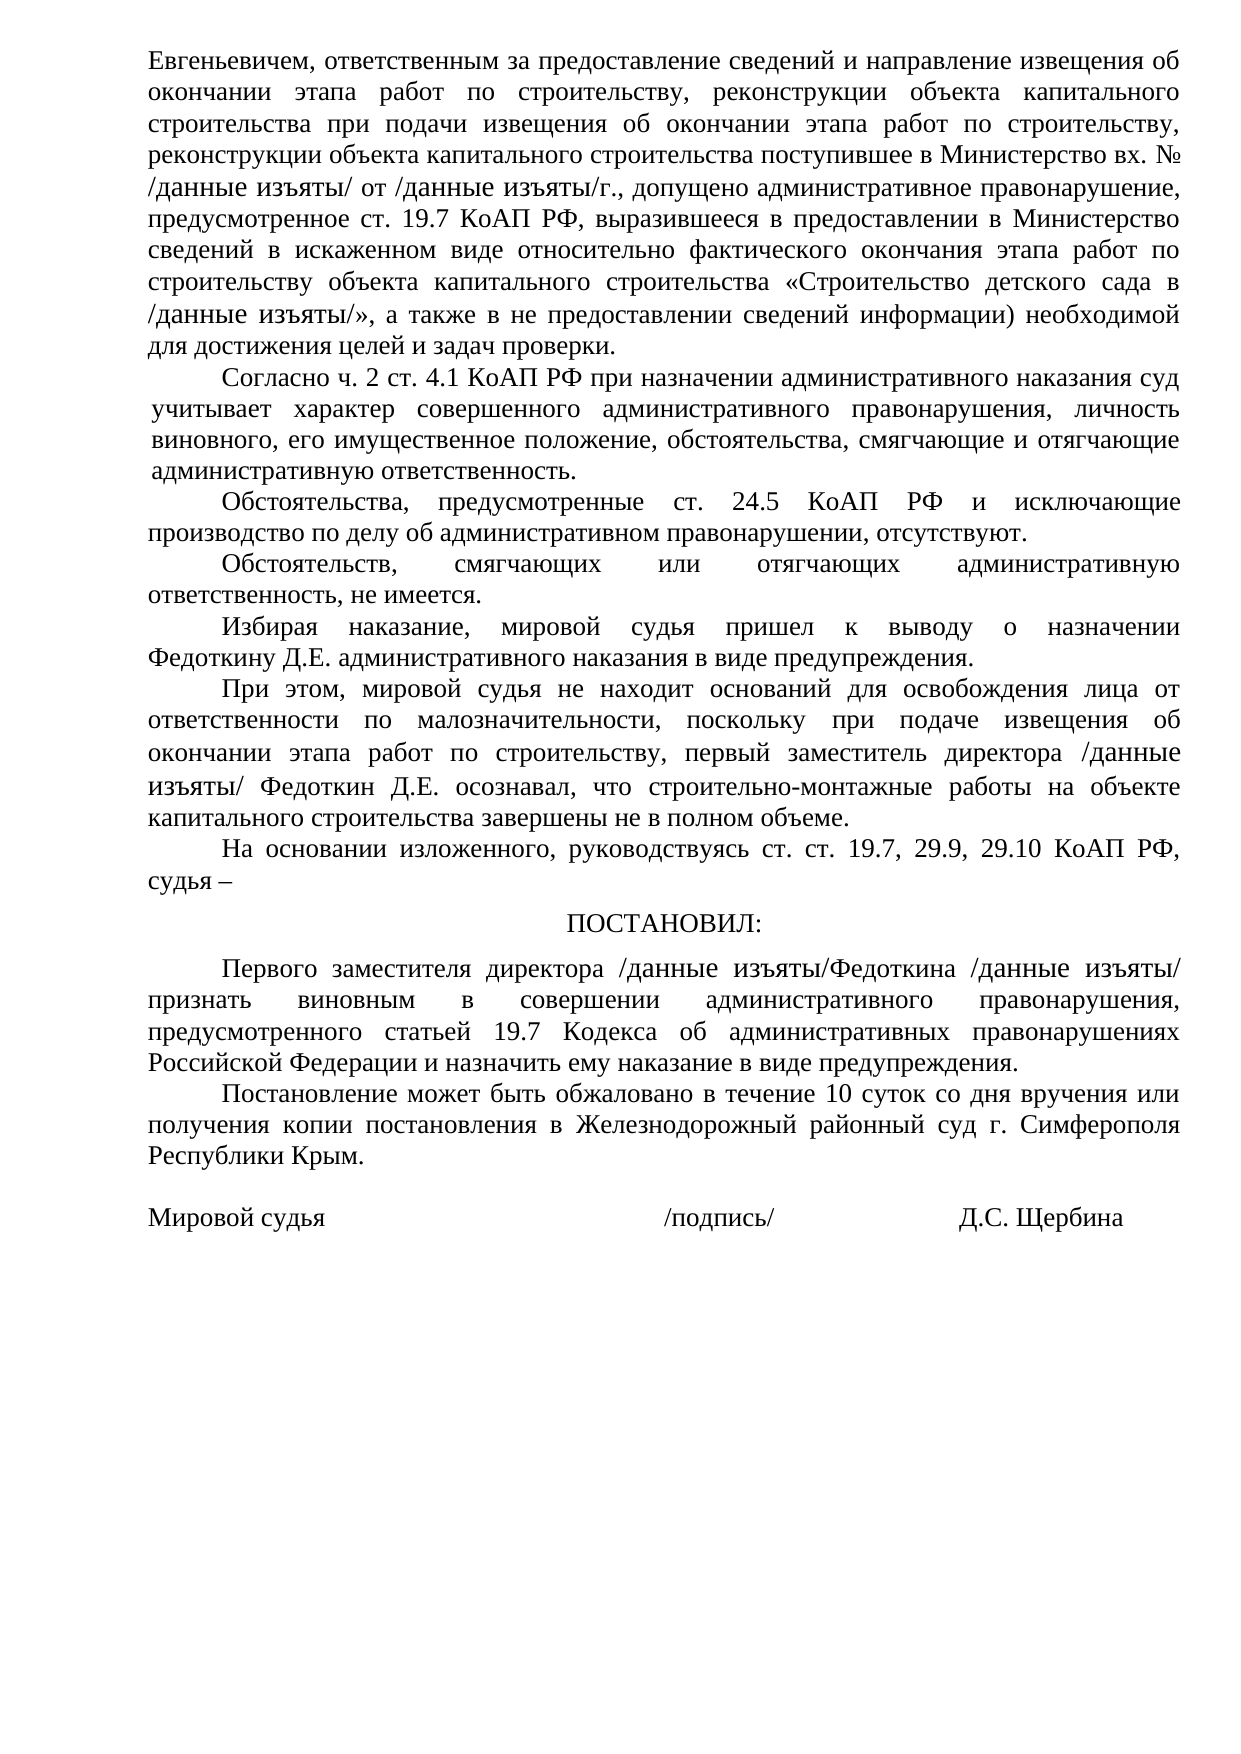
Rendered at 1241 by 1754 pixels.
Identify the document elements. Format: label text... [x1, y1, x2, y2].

text ПОСТАНОВИЛ: [148, 907, 1181, 938]
text Мировой судья /подпись/ Д.С. Щербина [148, 1202, 1181, 1233]
text Обстоятельства, предусмотренные ст. 24.5 КоАП РФ и исключающие производство по делу об административном правонарушении, отсутствуют. [148, 485, 1181, 547]
text Первого заместителя директора /данные изъяты/Федоткина /данные изъяты/ признать виновным в совершении административного правонарушения, предусмотренного статьей 19.7 Кодекса об административных правонарушениях Российской Федерации и назначить ему наказание в виде предупреждения. [148, 950, 1181, 1077]
text Постановление может быть обжаловано в течение 10 суток со дня вручения или получения копии постановления в Железнодорожный районный суд г. Симферополя Республики Крым. [148, 1077, 1181, 1170]
text Согласно ч. 2 ст. 4.1 КоАП РФ при назначении административного наказания суд учитывает характер совершенного административного правонарушения, личность виновного, его имущественное положение, обстоятельства, смягчающие и отягчающие административную ответственность. [151, 361, 1181, 485]
text При этом, мировой судья не находит оснований для освобождения лица от ответственности по малозначительности, поскольку при подаче извещения об окончании этапа работ по строительству, первый заместитель директора /данные изъяты/ Федоткин Д.Е. осознавал, что строительно-монтажные работы на объекте капитального строительства завершены не в полном объеме. [148, 672, 1181, 833]
text На основании изложенного, руководствуясь ст. ст. 19.7, 29.9, 29.10 КоАП РФ, судья – [148, 833, 1181, 895]
text Избирая наказание, мировой судья пришел к выводу о назначении Федоткину Д.Е. административного наказания в виде предупреждения. [148, 610, 1181, 672]
text Обстоятельств, смягчающих или отягчающих административную ответственность, не имеется. [148, 547, 1181, 610]
